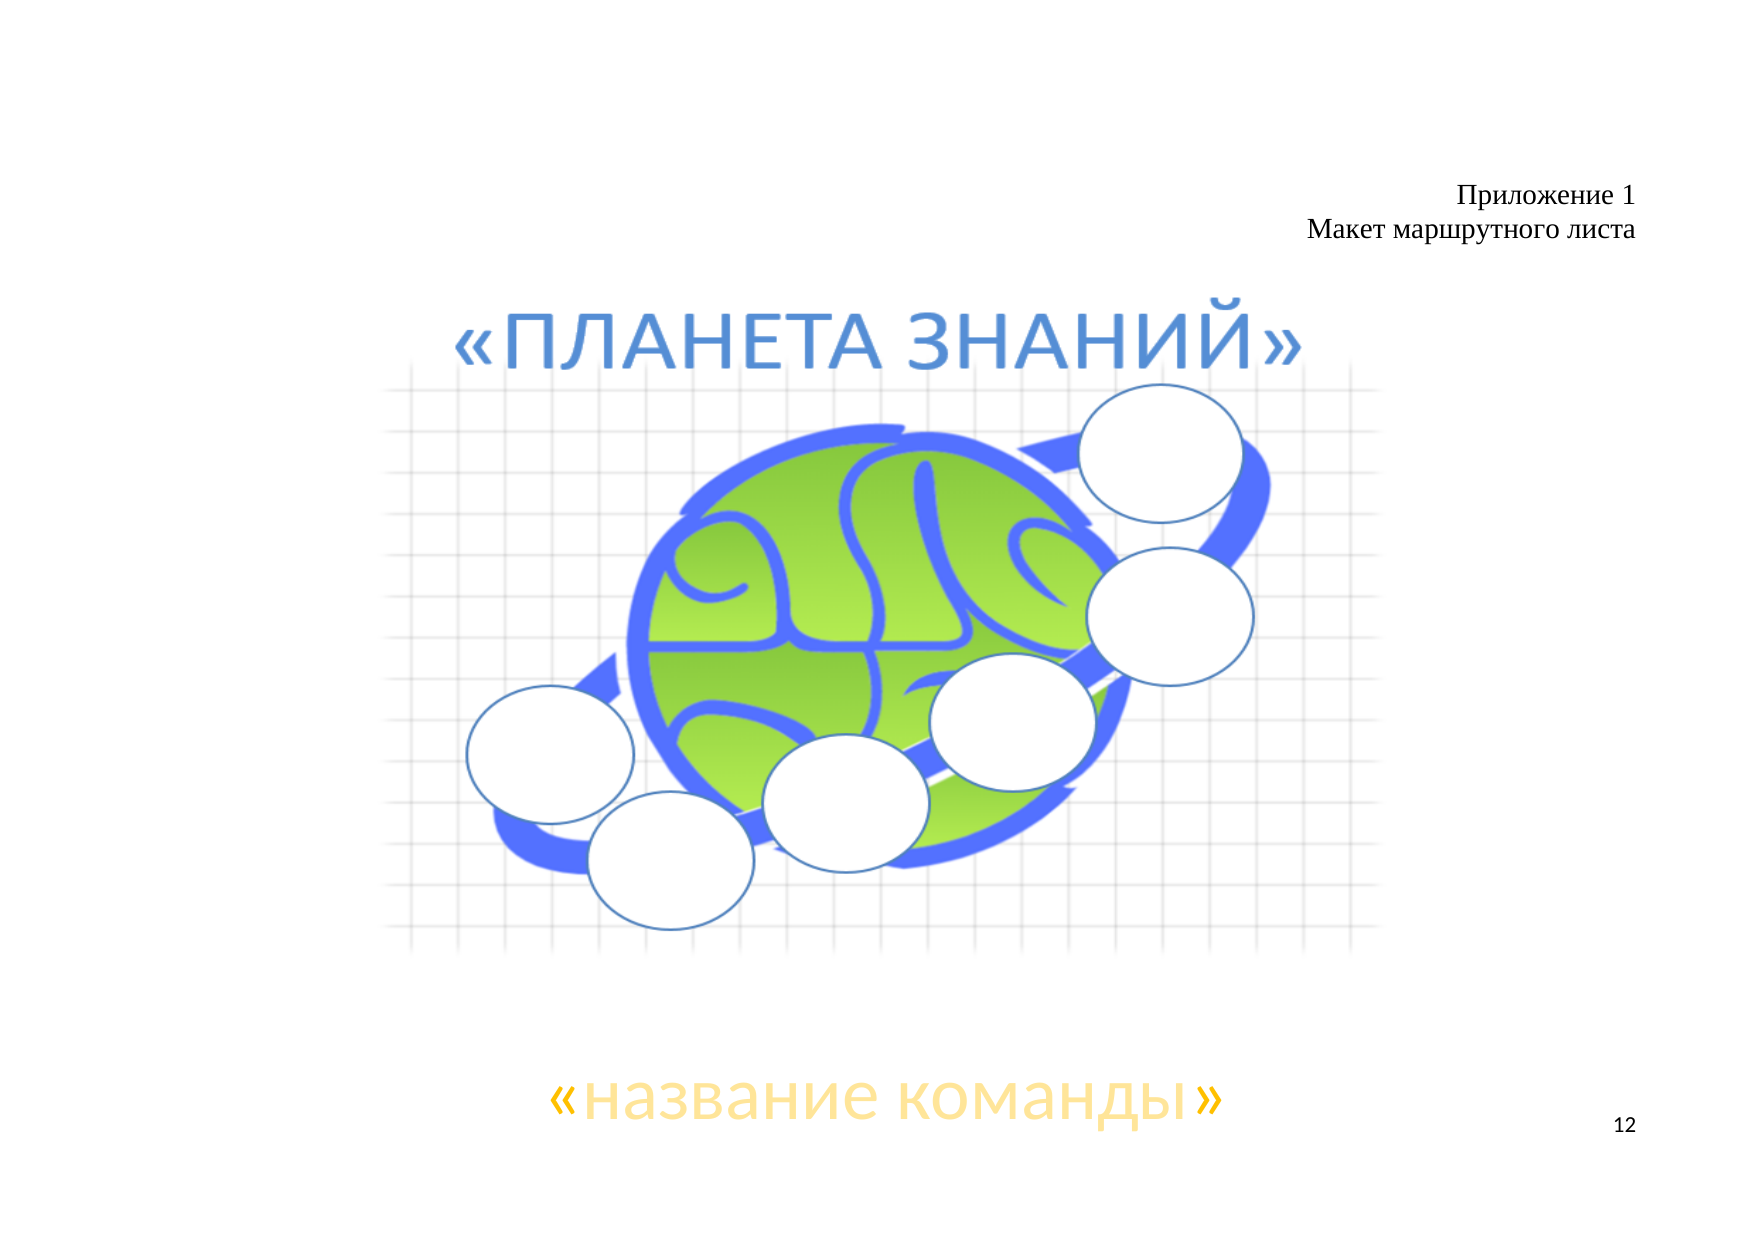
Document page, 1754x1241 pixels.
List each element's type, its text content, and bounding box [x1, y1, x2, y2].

text Макет маршрутного листа [118, 211, 1636, 244]
picture [331, 277, 1423, 1027]
text Приложение 1 [118, 177, 1636, 211]
